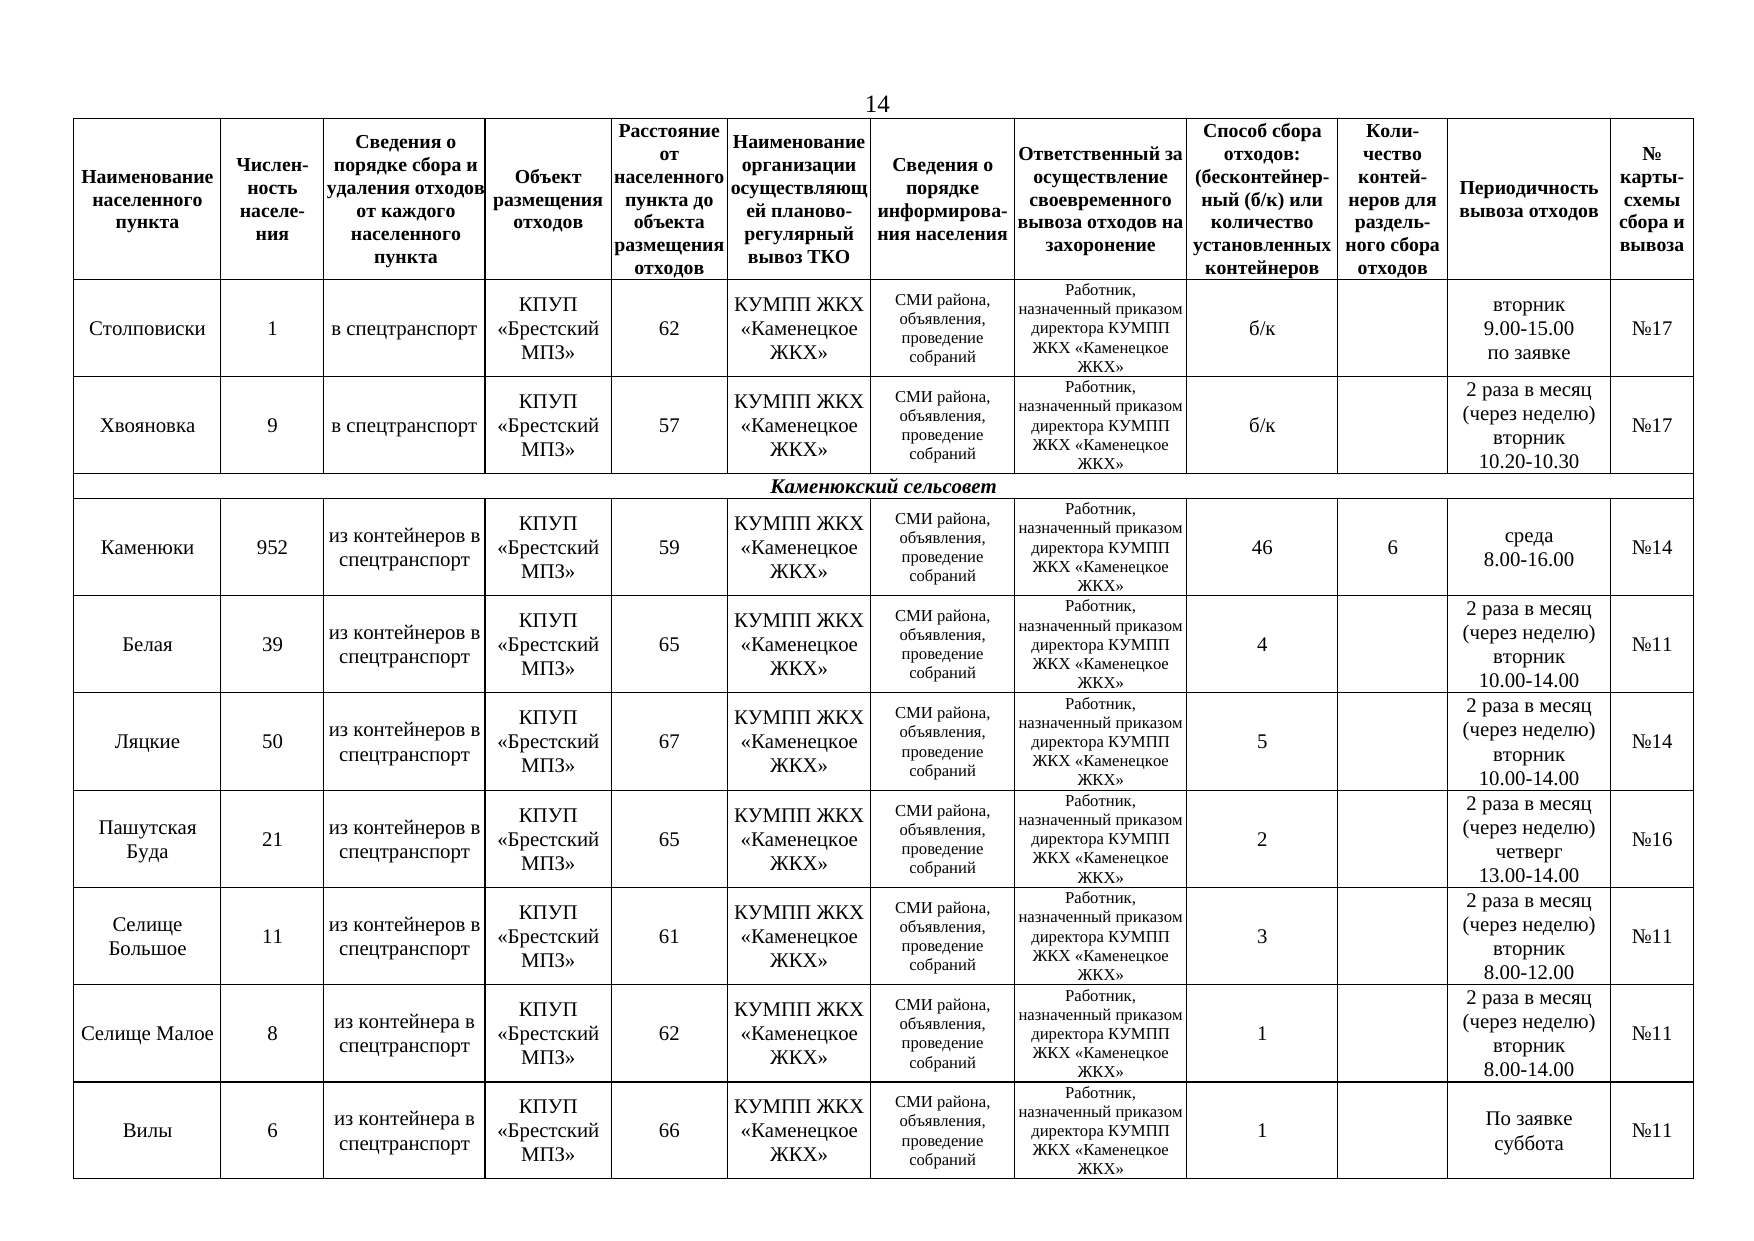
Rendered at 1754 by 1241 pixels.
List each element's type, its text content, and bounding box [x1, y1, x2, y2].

table_cell Белая [74, 596, 220, 692]
table_header Периодичность вывоза отходов [1448, 119, 1610, 279]
table_cell По заявке суббота [1448, 1083, 1610, 1178]
table_cell из контейнеров в спецтранспорт [324, 596, 484, 692]
table_cell КПУП «Брестский МПЗ» [486, 499, 611, 595]
table_cell 62 [612, 985, 727, 1081]
table_cell Работник, назначенный приказом директора КУМПП ЖКХ «Каменецкое ЖКХ» [1015, 888, 1186, 984]
table_cell 4 [1187, 596, 1337, 692]
table_cell №17 [1611, 377, 1693, 473]
table_cell 2 раза в месяц (через неделю) вторник 10.20-10.30 [1448, 377, 1610, 473]
table_cell №16 [1611, 791, 1693, 887]
table_cell 57 [612, 377, 727, 473]
table_cell КПУП «Брестский МПЗ» [486, 1083, 611, 1178]
table_cell СМИ района, объявления, проведение собраний [871, 280, 1014, 376]
table_cell Работник, назначенный приказом директора КУМПП ЖКХ «Каменецкое ЖКХ» [1015, 280, 1186, 376]
table_cell из контейнеров в спецтранспорт [324, 693, 484, 789]
table_cell [1338, 280, 1447, 376]
table_cell №17 [1611, 280, 1693, 376]
table_cell 1 [221, 280, 323, 376]
table_header Числен-ность населе-ния [221, 119, 323, 279]
table_cell СМИ района, объявления, проведение собраний [871, 1083, 1014, 1178]
table_cell №14 [1611, 693, 1693, 789]
table_cell [1338, 1083, 1447, 1178]
table_cell 6 [1338, 499, 1447, 595]
table_cell 61 [612, 888, 727, 984]
table_cell №14 [1611, 499, 1693, 595]
table_cell КУМПП ЖКХ «Каменецкое ЖКХ» [728, 377, 870, 473]
table_cell Работник, назначенный приказом директора КУМПП ЖКХ «Каменецкое ЖКХ» [1015, 596, 1186, 692]
table_cell Столповиски [74, 280, 220, 376]
table_cell Вилы [74, 1083, 220, 1178]
table_cell 8 [221, 985, 323, 1081]
table_cell [1338, 377, 1447, 473]
table_cell 6 [221, 1083, 323, 1178]
table_cell Селище Малое [74, 985, 220, 1081]
table_cell КПУП «Брестский МПЗ» [486, 596, 611, 692]
table_cell Работник, назначенный приказом директора КУМПП ЖКХ «Каменецкое ЖКХ» [1015, 377, 1186, 473]
table_cell 952 [221, 499, 323, 595]
table_cell КУМПП ЖКХ «Каменецкое ЖКХ» [728, 888, 870, 984]
table_cell №11 [1611, 596, 1693, 692]
table_cell из контейнеров в спецтранспорт [324, 791, 484, 887]
table_header Сведения о порядке сбора и удаления отходов от каждого населенного пункта [324, 119, 484, 279]
table_cell 62 [612, 280, 727, 376]
table_cell КПУП «Брестский МПЗ» [486, 888, 611, 984]
table_cell Каменюки [74, 499, 220, 595]
table_cell Работник, назначенный приказом директора КУМПП ЖКХ «Каменецкое ЖКХ» [1015, 791, 1186, 887]
table_cell 1 [1187, 1083, 1337, 1178]
table_cell СМИ района, объявления, проведение собраний [871, 499, 1014, 595]
table_cell 2 раза в месяц (через неделю) вторник 10.00-14.00 [1448, 596, 1610, 692]
table_cell 2 [1187, 791, 1337, 887]
table_cell КУМПП ЖКХ «Каменецкое ЖКХ» [728, 985, 870, 1081]
table_cell 5 [1187, 693, 1337, 789]
table_cell 67 [612, 693, 727, 789]
table_cell КПУП «Брестский МПЗ» [486, 791, 611, 887]
table_cell вторник 9.00-15.00 по заявке [1448, 280, 1610, 376]
table_header № карты-схемы сбора и вывоза [1611, 119, 1693, 279]
table_cell №11 [1611, 888, 1693, 984]
table_cell 11 [221, 888, 323, 984]
table_cell в спецтранспорт [324, 377, 484, 473]
table_cell Работник, назначенный приказом директора КУМПП ЖКХ «Каменецкое ЖКХ» [1015, 985, 1186, 1081]
table_header Коли-чество контей-неров для раздель-ного сбора отходов [1338, 119, 1447, 279]
table_cell 65 [612, 791, 727, 887]
table_cell КПУП «Брестский МПЗ» [486, 377, 611, 473]
table_cell КПУП «Брестский МПЗ» [486, 985, 611, 1081]
table_cell 2 раза в месяц (через неделю) четверг 13.00-14.00 [1448, 791, 1610, 887]
table_cell 39 [221, 596, 323, 692]
table_cell Работник, назначенный приказом директора КУМПП ЖКХ «Каменецкое ЖКХ» [1015, 499, 1186, 595]
table_cell 21 [221, 791, 323, 887]
table_cell КПУП «Брестский МПЗ» [486, 693, 611, 789]
table_cell [1338, 596, 1447, 692]
table_cell 2 раза в месяц (через неделю) вторник 10.00-14.00 [1448, 693, 1610, 789]
table_cell 50 [221, 693, 323, 789]
table_cell КУМПП ЖКХ «Каменецкое ЖКХ» [728, 693, 870, 789]
table_cell 2 раза в месяц (через неделю) вторник 8.00-12.00 [1448, 888, 1610, 984]
table_cell КУМПП ЖКХ «Каменецкое ЖКХ» [728, 280, 870, 376]
table_cell СМИ района, объявления, проведение собраний [871, 985, 1014, 1081]
table_cell 2 раза в месяц (через неделю) вторник 8.00-14.00 [1448, 985, 1610, 1081]
table_cell Работник, назначенный приказом директора КУМПП ЖКХ «Каменецкое ЖКХ» [1015, 693, 1186, 789]
table_cell Селище Большое [74, 888, 220, 984]
table_cell [1338, 985, 1447, 1081]
table_header Сведения о порядке информирова-ния населения [871, 119, 1014, 279]
table_cell КУМПП ЖКХ «Каменецкое ЖКХ» [728, 791, 870, 887]
table_cell Хвояновка [74, 377, 220, 473]
table_cell 9 [221, 377, 323, 473]
table_cell из контейнера в спецтранспорт [324, 1083, 484, 1178]
table_cell из контейнеров в спецтранспорт [324, 499, 484, 595]
table_cell б/к [1187, 280, 1337, 376]
table_header Расстояние от населенного пункта до объекта размещения отходов [612, 119, 727, 279]
table_header Ответственный за осуществление своевременного вывоза отходов на захоронение [1015, 119, 1186, 279]
table_header Наименование населенного пункта [74, 119, 220, 279]
table_cell 65 [612, 596, 727, 692]
table_cell 1 [1187, 985, 1337, 1081]
table_cell 3 [1187, 888, 1337, 984]
table_cell Работник, назначенный приказом директора КУМПП ЖКХ «Каменецкое ЖКХ» [1015, 1083, 1186, 1178]
table_cell КУМПП ЖКХ «Каменецкое ЖКХ» [728, 1083, 870, 1178]
table_cell 66 [612, 1083, 727, 1178]
table_cell 46 [1187, 499, 1337, 595]
table_header Способ сбора отходов: (бесконтейнер-ный (б/к) или количество установленных контейнеров [1187, 119, 1337, 279]
table_cell №11 [1611, 985, 1693, 1081]
table_cell в спецтранспорт [324, 280, 484, 376]
table_cell среда 8.00-16.00 [1448, 499, 1610, 595]
table_cell б/к [1187, 377, 1337, 473]
table_cell 59 [612, 499, 727, 595]
table_cell [1338, 693, 1447, 789]
table_cell КПУП «Брестский МПЗ» [486, 280, 611, 376]
table_cell [1338, 791, 1447, 887]
table_header Наименование организации осуществляющей планово-регулярный вывоз ТКО [728, 119, 870, 279]
table_cell из контейнера в спецтранспорт [324, 985, 484, 1081]
table_header Объект размещения отходов [486, 119, 611, 279]
table_cell Каменюкский сельсовет [74, 474, 1693, 498]
table_cell СМИ района, объявления, проведение собраний [871, 888, 1014, 984]
table_cell из контейнеров в спецтранспорт [324, 888, 484, 984]
table_cell СМИ района, объявления, проведение собраний [871, 596, 1014, 692]
table_cell №11 [1611, 1083, 1693, 1178]
table_cell [1338, 888, 1447, 984]
table_cell Ляцкие [74, 693, 220, 789]
table_cell КУМПП ЖКХ «Каменецкое ЖКХ» [728, 499, 870, 595]
table_cell СМИ района, объявления, проведение собраний [871, 791, 1014, 887]
table_cell Пашутская Буда [74, 791, 220, 887]
table_cell КУМПП ЖКХ «Каменецкое ЖКХ» [728, 596, 870, 692]
table_cell СМИ района, объявления, проведение собраний [871, 377, 1014, 473]
table_cell СМИ района, объявления, проведение собраний [871, 693, 1014, 789]
